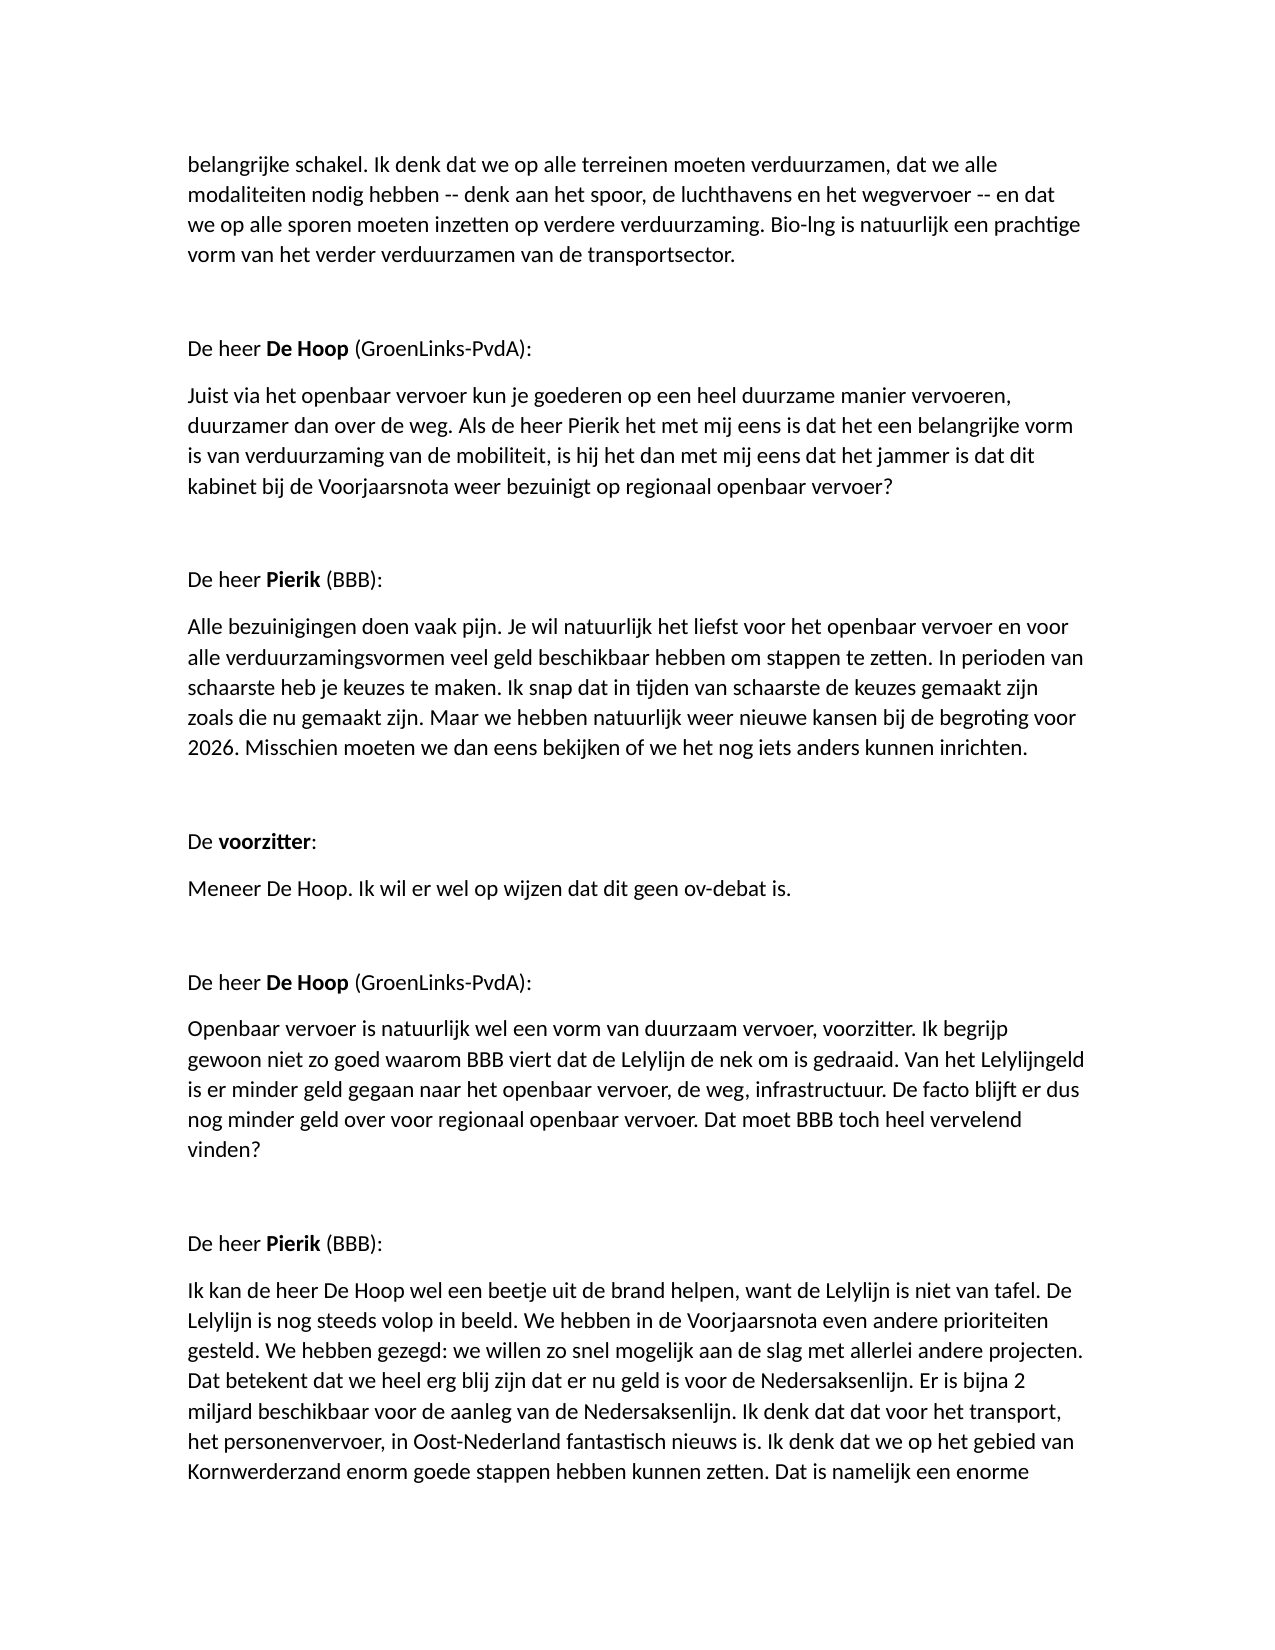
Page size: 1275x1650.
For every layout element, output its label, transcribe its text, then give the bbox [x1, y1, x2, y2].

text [187, 150, 1087, 269]
text Alle bezuinigingen doen vaak pijn. Je wil natuurlijk het liefst voor het openbaar vervoer en voor alle verduurzamingsvormen veel geld beschikbaar hebben om stappen te zetten. In perioden van schaarste heb je keuzes te maken. Ik snap dat in tijden van schaarste de keuzes gemaakt zijn zoals die nu gemaakt zijn. Maar we hebben natuurlijk weer nieuwe kansen bij de begroting voor 2026. Misschien moeten we dan eens bekijken of we het nog iets anders kunnen inrichten. [187, 612, 1087, 761]
text De voorzitter: [187, 827, 1087, 855]
text De heer De Hoop (GroenLinks-PvdA): [187, 334, 1087, 362]
text Juist via het openbaar vervoer kun je goederen op een heel duurzame manier vervoeren, duurzamer dan over de weg. Als de heer Pierik het met mij eens is dat het een belangrijke vorm is van verduurzaming van de mobiliteit, is hij het dan met mij eens dat het jammer is dat dit kabinet bij de Voorjaarsnota weer bezuinigt op regionaal openbaar vervoer? [187, 381, 1087, 500]
text Openbaar vervoer is natuurlijk wel een vorm van duurzaam vervoer, voorzitter. Ik begrijp gewoon niet zo goed waarom BBB viert dat de Lelylijn de nek om is gedraaid. Van het Lelylijngeld is er minder geld gegaan naar het openbaar vervoer, de weg, infrastructuur. De facto blijft er dus nog minder geld over voor regionaal openbaar vervoer. Dat moet BBB toch heel vervelend vinden? [187, 1014, 1087, 1163]
text De heer De Hoop (GroenLinks-PvdA): [187, 968, 1087, 996]
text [187, 1276, 1087, 1485]
text De heer Pierik (BBB): [187, 1229, 1087, 1257]
text De heer Pierik (BBB): [187, 566, 1087, 594]
text Meneer De Hoop. Ik wil er wel op wijzen dat dit geen ov-debat is. [187, 874, 1087, 902]
